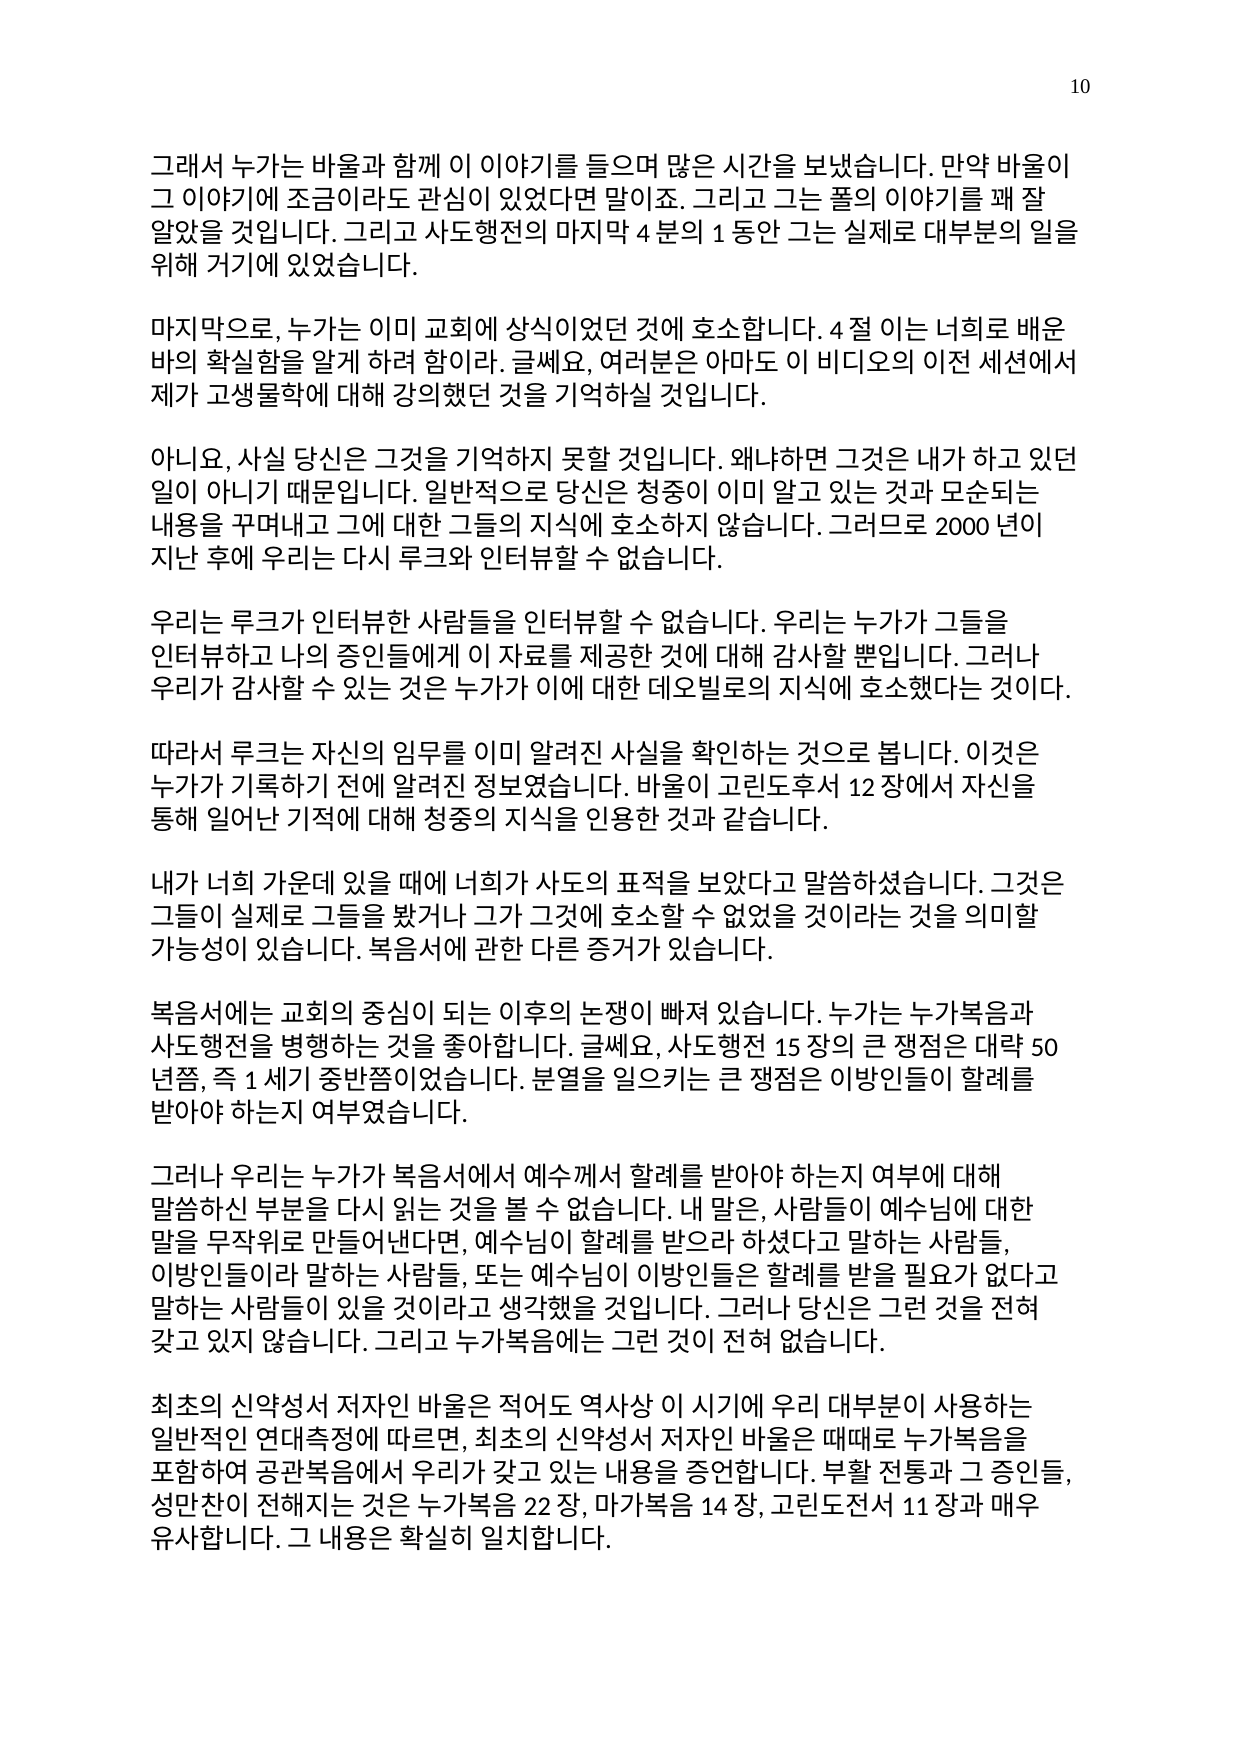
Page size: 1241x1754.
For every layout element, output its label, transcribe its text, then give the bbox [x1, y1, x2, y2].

text 따라서 루크는 자신의 임무를 이미 알려진 사실을 확인하는 것으로 봅니다. 이것은 누가가 기록하기 전에 알려진 정보였습니다. 바울이 고린도후서 12장에서 자신을 통해 일어난 기적에 대해 청중의 지식을 인용한 것과 같습니다. [150, 737, 1090, 836]
text 복음서에는 교회의 중심이 되는 이후의 논쟁이 빠져 있습니다. 누가는 누가복음과 사도행전을 병행하는 것을 좋아합니다. 글쎄요, 사도행전 15장의 큰 쟁점은 대략 50년쯤, 즉 1세기 중반쯤이었습니다. 분열을 일으키는 큰 쟁점은 이방인들이 할례를 받아야 하는지 여부였습니다. [150, 997, 1090, 1129]
text 내가 너희 가운데 있을 때에 너희가 사도의 표적을 보았다고 말씀하셨습니다. 그것은 그들이 실제로 그들을 봤거나 그가 그것에 호소할 수 없었을 것이라는 것을 의미할 가능성이 있습니다. 복음서에 관한 다른 증거가 있습니다. [150, 867, 1090, 966]
text 그러나 우리는 누가가 복음서에서 예수께서 할례를 받아야 하는지 여부에 대해 말씀하신 부분을 다시 읽는 것을 볼 수 없습니다. 내 말은, 사람들이 예수님에 대한 말을 무작위로 만들어낸다면, 예수님이 할례를 받으라 하셨다고 말하는 사람들, 이방인들이라 말하는 사람들, 또는 예수님이 이방인들은 할례를 받을 필요가 없다고 말하는 사람들이 있을 것이라고 생각했을 것입니다. 그러나 당신은 그런 것을 전혀 갖고 있지 않습니다. 그리고 누가복음에는 그런 것이 전혀 없습니다. [150, 1161, 1090, 1359]
text 우리는 루크가 인터뷰한 사람들을 인터뷰할 수 없습니다. 우리는 누가가 그들을 인터뷰하고 나의 증인들에게 이 자료를 제공한 것에 대해 감사할 뿐입니다. 그러나 우리가 감사할 수 있는 것은 누가가 이에 대한 데오빌로의 지식에 호소했다는 것이다. [150, 607, 1090, 706]
text 아니요, 사실 당신은 그것을 기억하지 못할 것입니다. 왜냐하면 그것은 내가 하고 있던 일이 아니기 때문입니다. 일반적으로 당신은 청중이 이미 알고 있는 것과 모순되는 내용을 꾸며내고 그에 대한 그들의 지식에 호소하지 않습니다. 그러므로 2000년이 지난 후에 우리는 다시 루크와 인터뷰할 수 없습니다. [150, 443, 1090, 576]
text 최초의 신약성서 저자인 바울은 적어도 역사상 이 시기에 우리 대부분이 사용하는 일반적인 연대측정에 따르면, 최초의 신약성서 저자인 바울은 때때로 누가복음을 포함하여 공관복음에서 우리가 갖고 있는 내용을 증언합니다. 부활 전통과 그 증인들, 성만찬이 전해지는 것은 누가복음 22장, 마가복음 14장, 고린도전서 11장과 매우 유사합니다. 그 내용은 확실히 일치합니다. [150, 1390, 1090, 1555]
text 그래서 누가는 바울과 함께 이 이야기를 들으며 많은 시간을 보냈습니다. 만약 바울이 그 이야기에 조금이라도 관심이 있었다면 말이죠. 그리고 그는 폴의 이야기를 꽤 잘 알았을 것입니다. 그리고 사도행전의 마지막 4분의 1 동안 그는 실제로 대부분의 일을 위해 거기에 있었습니다. [150, 150, 1090, 282]
text 마지막으로, 누가는 이미 교회에 상식이었던 것에 호소합니다. 4절 이는 너희로 배운 바의 확실함을 알게 하려 함이라. 글쎄요, 여러분은 아마도 이 비디오의 이전 세션에서 제가 고생물학에 대해 강의했던 것을 기억하실 것입니다. [150, 313, 1090, 412]
